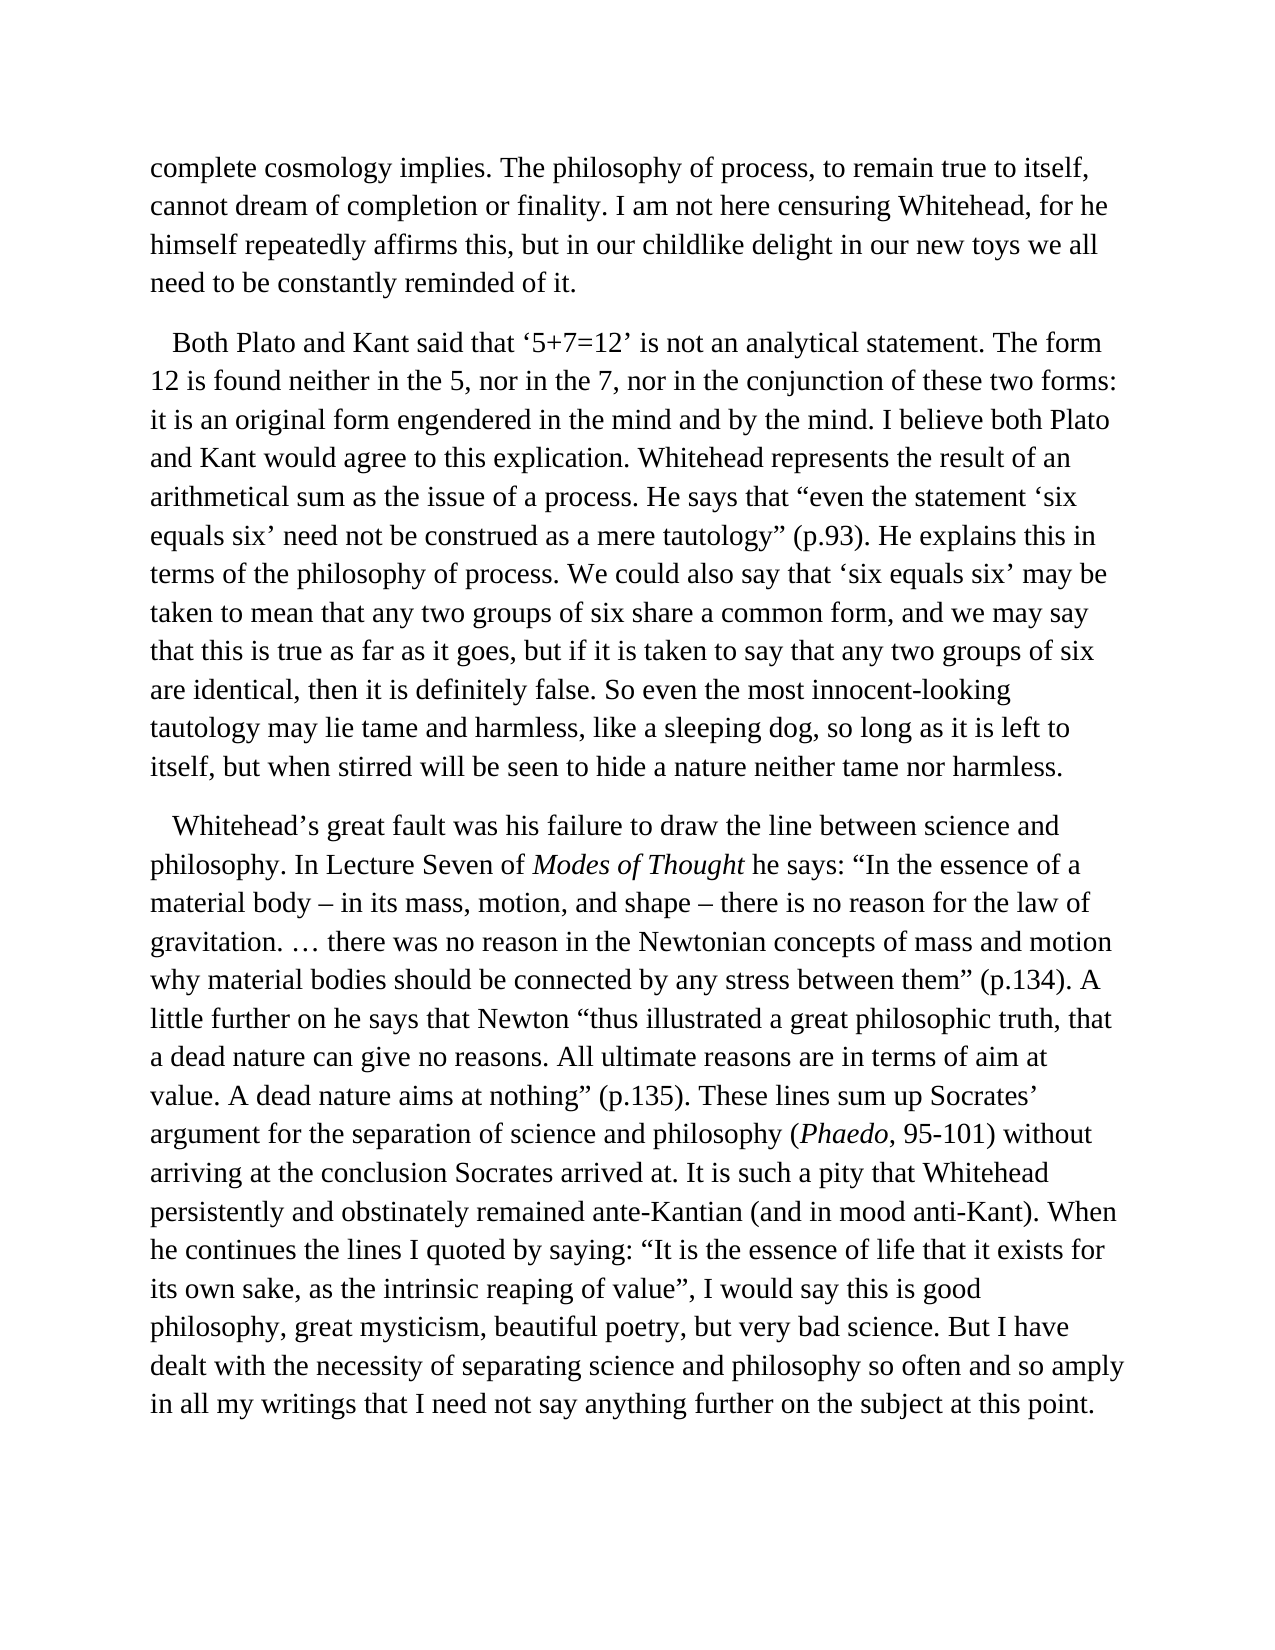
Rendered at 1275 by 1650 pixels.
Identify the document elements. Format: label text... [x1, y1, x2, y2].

text Both Plato and Kant said that ‘5+7=12’ is not an analytical statement. The form 12 is found neither in the 5, nor in the 7, nor in the conjunction of these two forms: it is an original form engendered in the mind and by the mind. I believe both Plato and Kant would agree to this explication. Whitehead represents the result of an arithmetical sum as the issue of a process. He says that “even the statement ‘six equals six’ need not be construed as a mere tautology” (p.93). He explains this in terms of the philosophy of process. We could also say that ‘six equals six’ may be taken to mean that any two groups of six share a common form, and we may say that this is true as far as it goes, but if it is taken to say that any two groups of six are identical, then it is definitely false. So even the most innocent-looking tautology may lie tame and harmless, like a sleeping dog, so long as it is left to itself, but when stirred will be seen to hide a nature neither tame nor harmless. [150, 325, 1125, 782]
text Whitehead’s great fault was his failure to draw the line between science and philosophy. In Lecture Seven of Modes of Thought he says: “In the essence of a material body – in its mass, motion, and shape – there is no reason for the law of gravitation. … there was no reason in the Newtonian concepts of mass and motion why material bodies should be connected by any stress between them” (p.134). A little further on he says that Newton “thus illustrated a great philosophic truth, that a dead nature can give no reasons. All ultimate reasons are in terms of aim at value. A dead nature aims at nothing” (p.135). These lines sum up Socrates’ argument for the separation of science and philosophy (Phaedo, 95-101) without arriving at the conclusion Socrates arrived at. It is such a pity that Whitehead persistently and obstinately remained ante-Kantian (and in mood anti-Kant). When he continues the lines I quoted by saying: “It is the essence of life that it exists for its own sake, as the intrinsic reaping of value”, I would say this is good philosophy, great mysticism, beautiful poetry, but very bad science. But I have dealt with the necessity of separating science and philosophy so often and so amply in all my writings that I need not say anything further on the subject at this point. [150, 808, 1125, 1420]
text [150, 150, 1125, 299]
